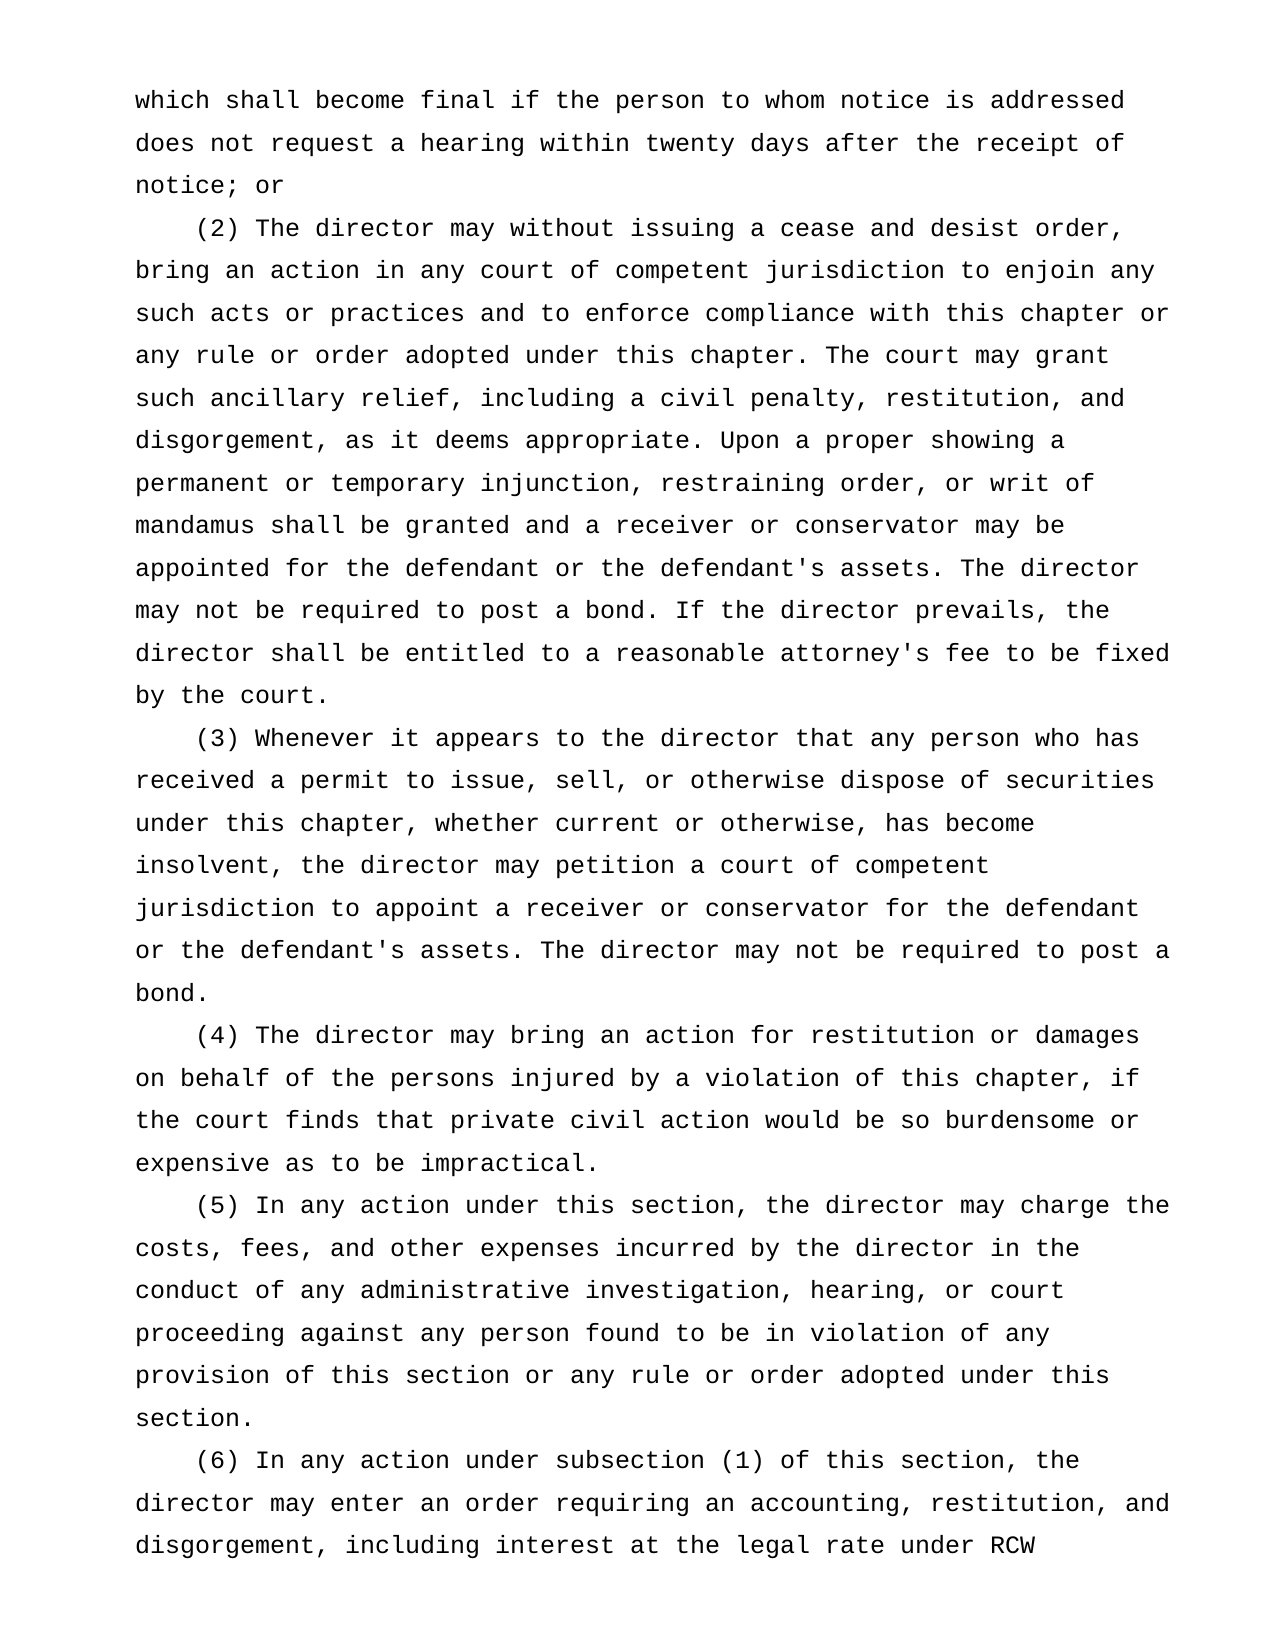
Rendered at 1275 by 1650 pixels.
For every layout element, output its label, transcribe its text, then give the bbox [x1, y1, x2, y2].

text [135, 75, 1170, 202]
text (4) The director may bring an action for restitution or damages on behalf of the persons injured by a violation of this chapter, if the court finds that private civil action would be so burdensome or expensive as to be impractical. [135, 1010, 1170, 1180]
text (2) The director may without issuing a cease and desist order, bring an action in any court of competent jurisdiction to enjoin any such acts or practices and to enforce compliance with this chapter or any rule or order adopted under this chapter. The court may grant such ancillary relief, including a civil penalty, restitution, and disgorgement, as it deems appropriate. Upon a proper showing a permanent or temporary injunction, restraining order, or writ of mandamus shall be granted and a receiver or conservator may be appointed for the defendant or the defendant's assets. The director may not be required to post a bond. If the director prevails, the director shall be entitled to a reasonable attorney's fee to be fixed by the court. [135, 202, 1170, 712]
text (3) Whenever it appears to the director that any person who has received a permit to issue, sell, or otherwise dispose of securities under this chapter, whether current or otherwise, has become insolvent, the director may petition a court of competent jurisdiction to appoint a receiver or conservator for the defendant or the defendant's assets. The director may not be required to post a bond. [135, 712, 1170, 1010]
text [135, 1435, 1170, 1562]
text (5) In any action under this section, the director may charge the costs, fees, and other expenses incurred by the director in the conduct of any administrative investigation, hearing, or court proceeding against any person found to be in violation of any provision of this section or any rule or order adopted under this section. [135, 1180, 1170, 1435]
